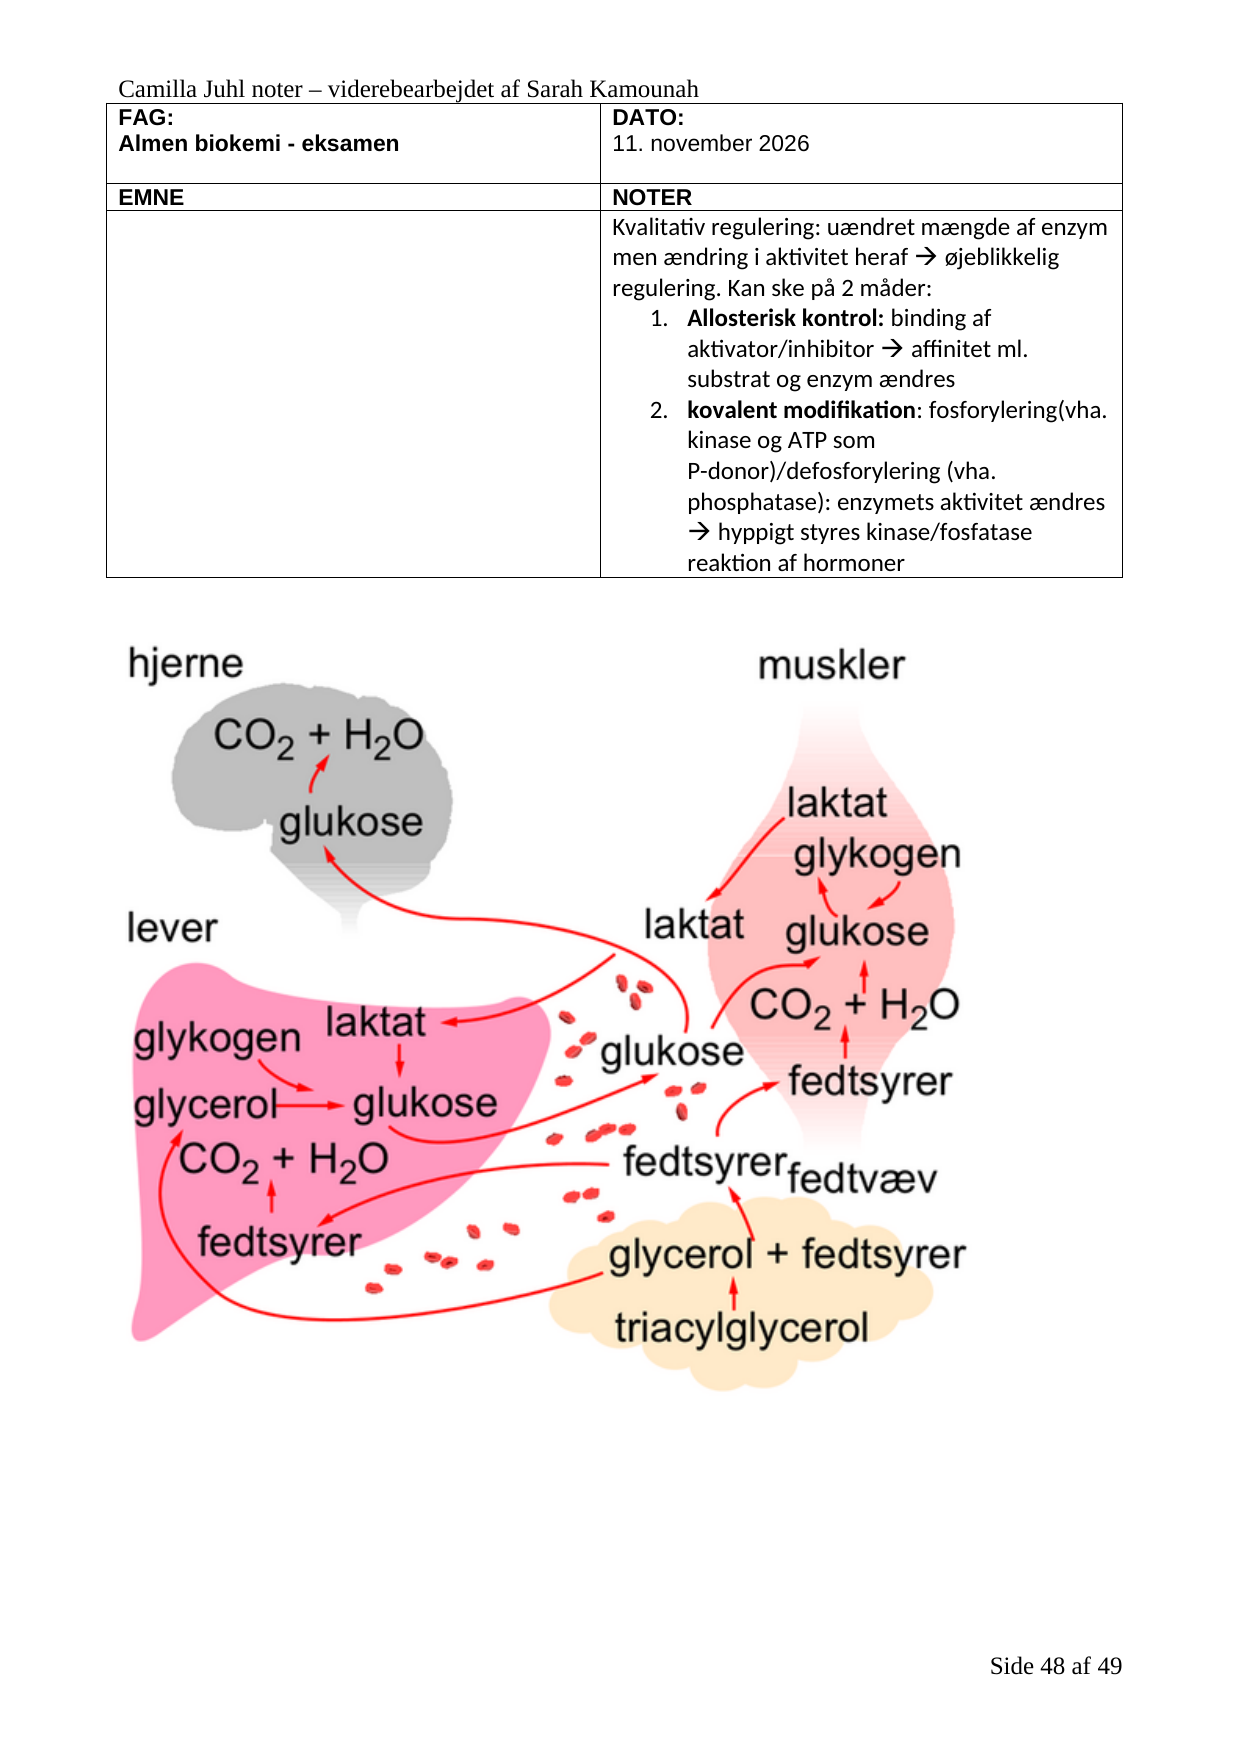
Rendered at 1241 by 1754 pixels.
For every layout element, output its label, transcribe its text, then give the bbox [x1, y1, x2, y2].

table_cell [601, 211, 1122, 577]
picture [118, 635, 979, 1403]
table_cell EMNE [107, 184, 600, 210]
table_cell NOTER [601, 184, 1122, 210]
table_header FAG: Almen biokemi - eksamen [107, 104, 600, 183]
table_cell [107, 211, 600, 577]
table_header DATO: 5. juni 2018 [601, 104, 1122, 183]
